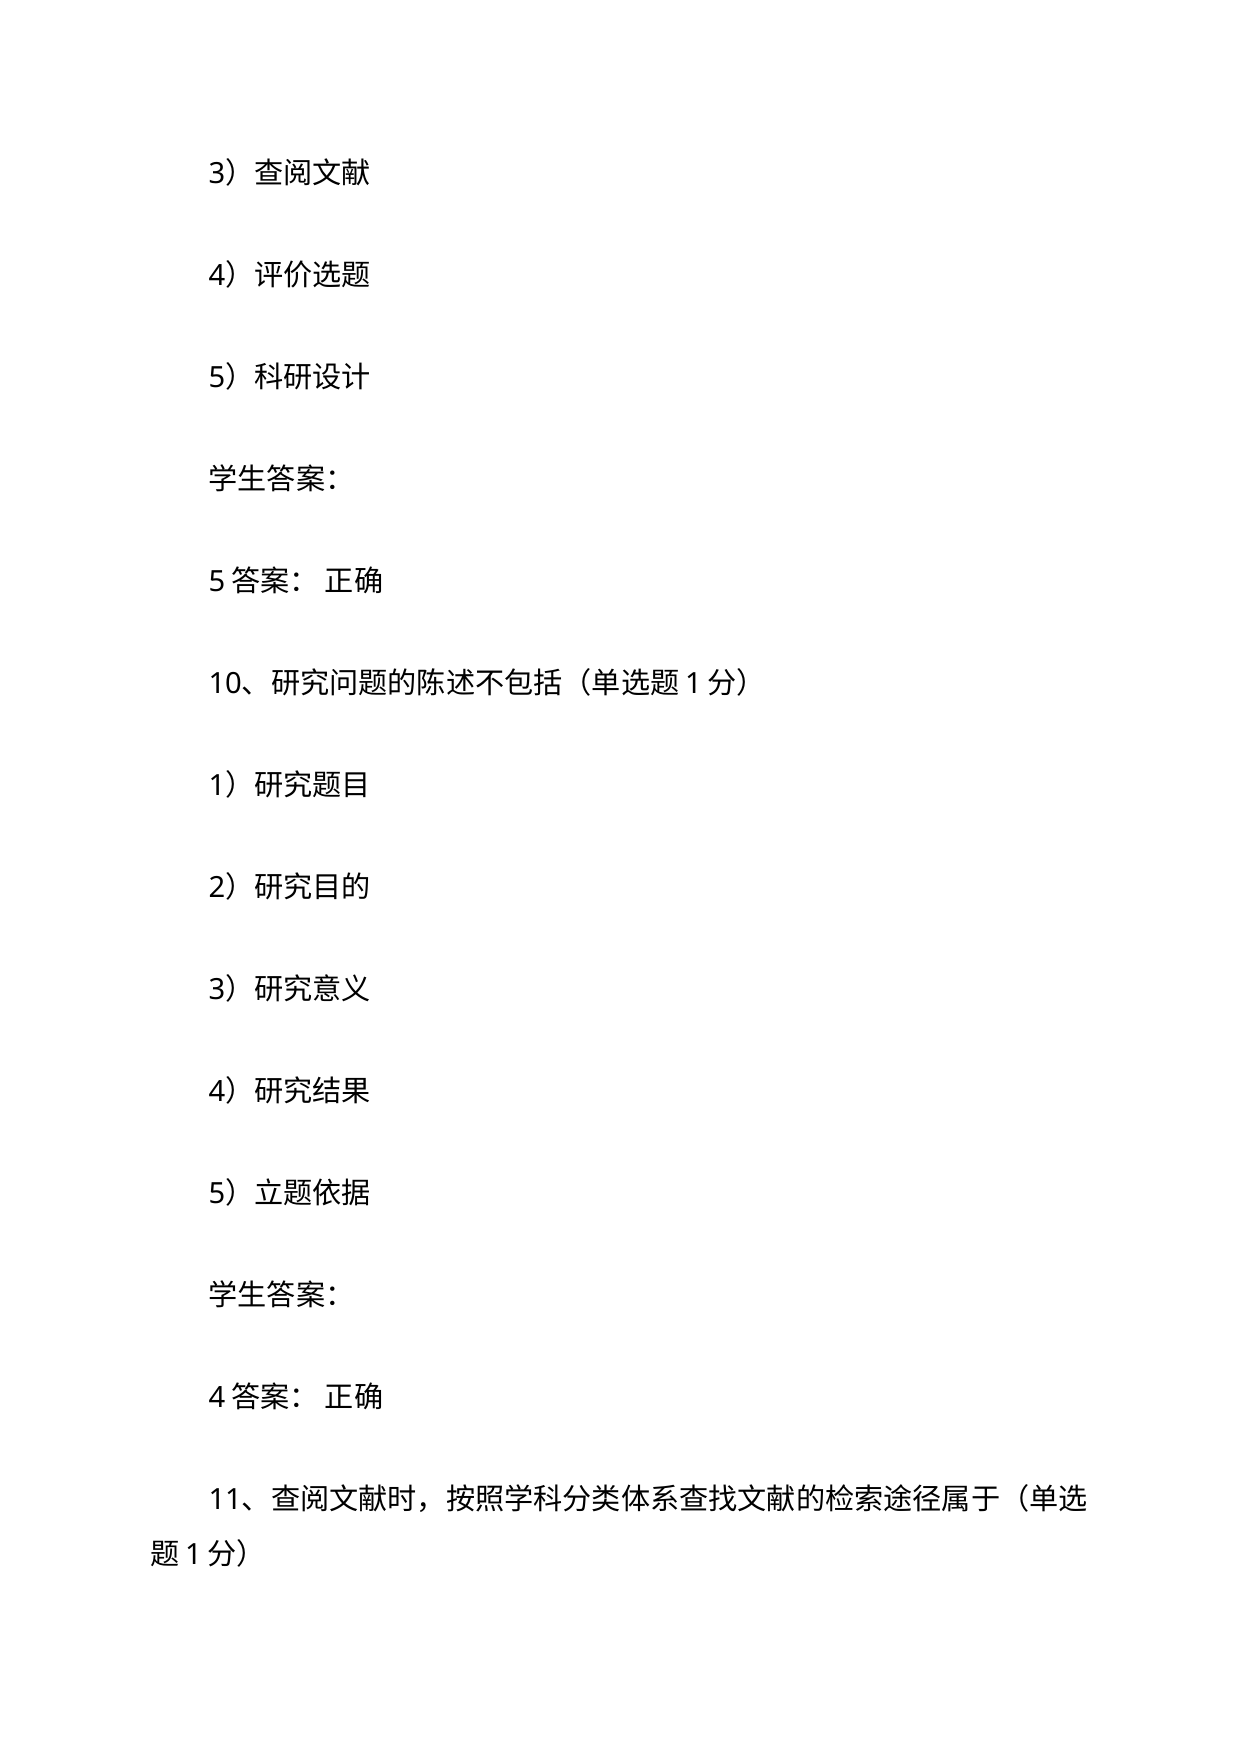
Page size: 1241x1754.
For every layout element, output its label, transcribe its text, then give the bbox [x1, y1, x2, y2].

text 4）评价选题 [150, 252, 1090, 294]
text 4）研究结果 [150, 1068, 1090, 1110]
text 学生答案： [150, 456, 1090, 498]
text 10、研究问题的陈述不包括（单选题1分） [150, 660, 1090, 702]
text 5答案： 正确 [150, 558, 1090, 600]
text 2）研究目的 [150, 864, 1090, 906]
text 5）科研设计 [150, 354, 1090, 396]
text 3）研究意义 [150, 966, 1090, 1008]
text 4答案： 正确 [150, 1373, 1090, 1416]
text 11、查阅文献时，按照学科分类体系查找文献的检索途径属于（单选题1分） [150, 1475, 1090, 1573]
text 1）研究题目 [150, 762, 1090, 804]
text 学生答案： [150, 1272, 1090, 1314]
text 3）查阅文献 [150, 150, 1090, 192]
text 5）立题依据 [150, 1169, 1090, 1212]
